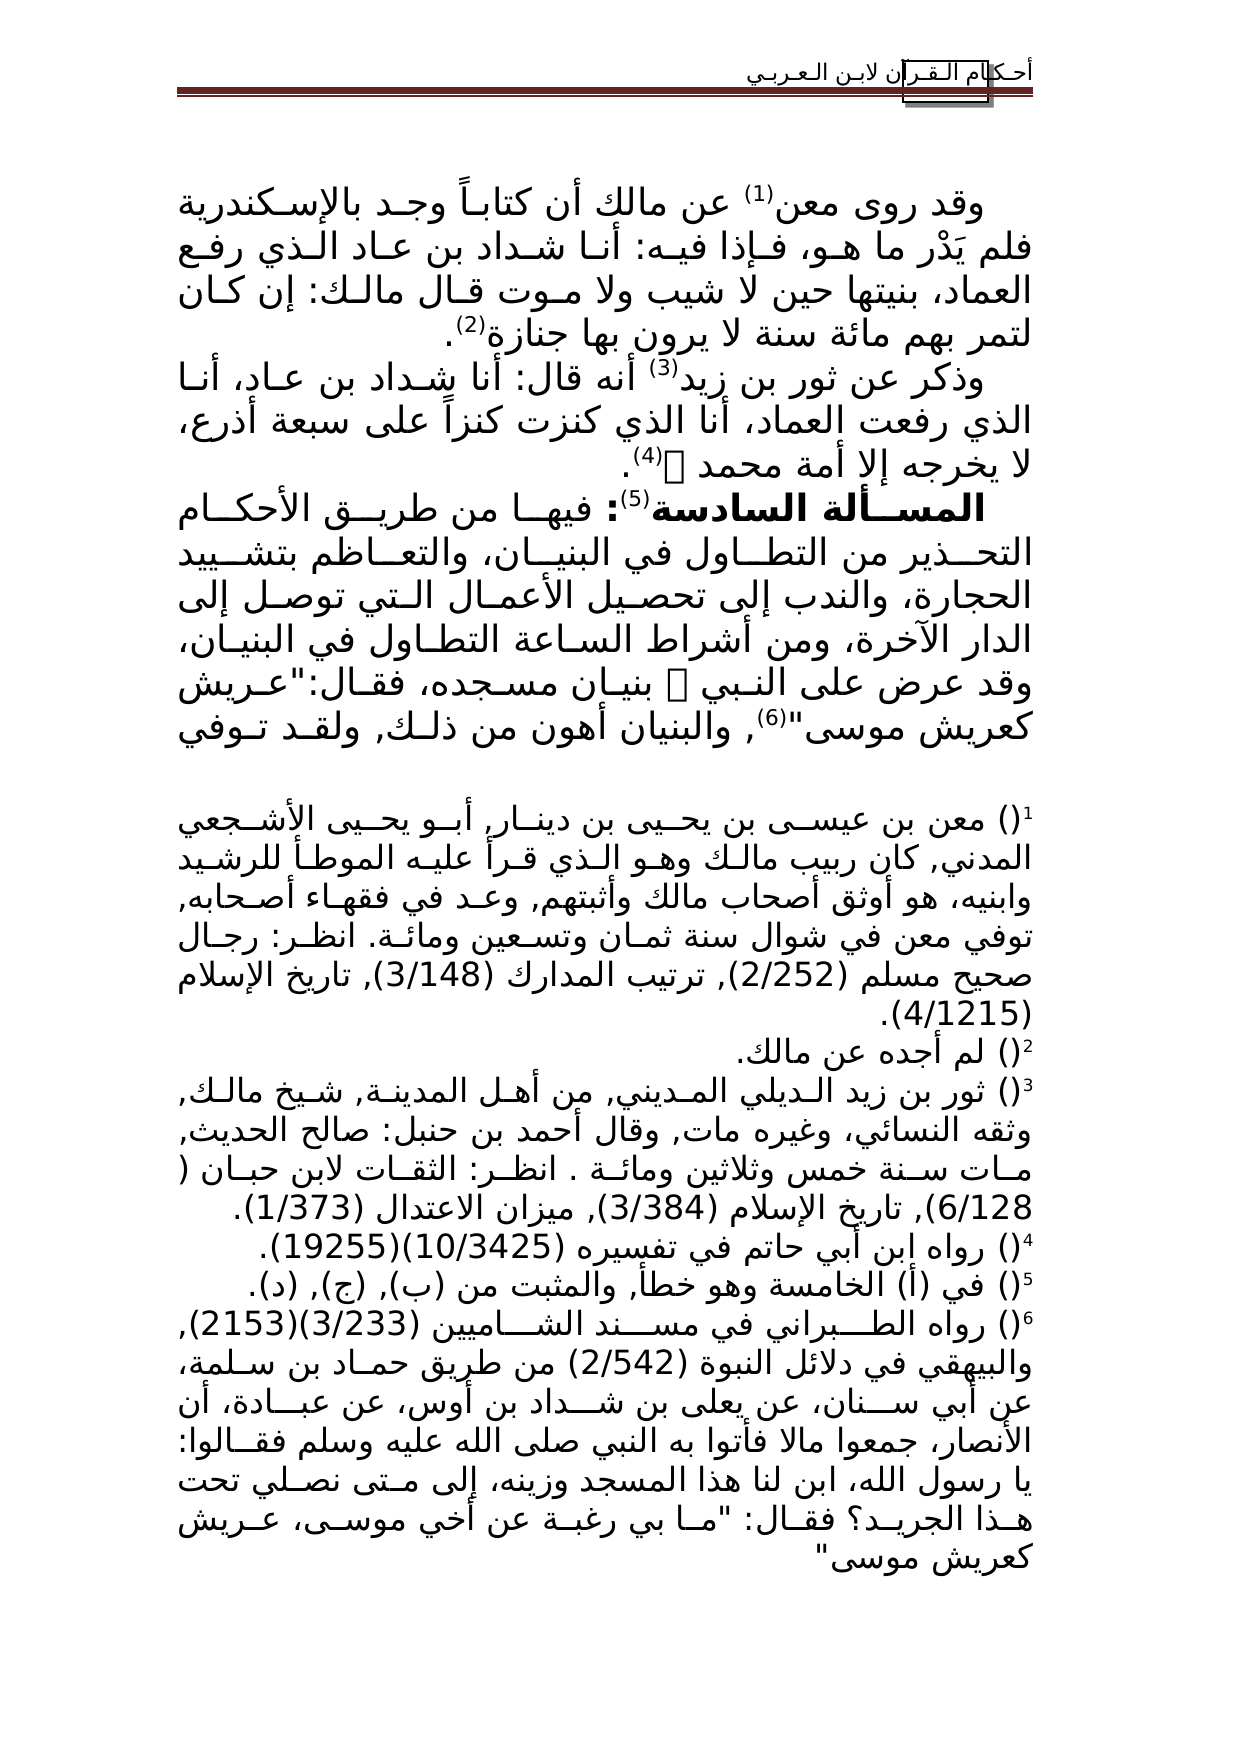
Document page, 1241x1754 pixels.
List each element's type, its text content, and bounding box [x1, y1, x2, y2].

text وذكر عن ثور بن زيد() أنه قال: أنا شداد بن عاد، أنا الذي رفعت العماد، أنا الذي كنزت كنزاً على سبعة أذرع، لا يخرجه إلا أمة محمد (). [177, 356, 1033, 486]
text وقد روى معن() عن مالك أن كتاباً وجد بالإسكندرية فلم يَدْر ما هو، فإذا فيه: أنا شداد بن عاد الذي رفع العماد، بنيتها حين لا شيب ولا موت قال مالك: إن كان لتمر بهم مائة سنة لا يرون بها جنازة(). [177, 181, 1033, 356]
text المسألة السادسة(): فيها من طريق الأحكام التحذير من التطاول في البنيان، والتعاظم بتشييد الحجارة، والندب إلى تحصيل الأعمال التي توصل إلى الدار الآخرة، ومن أشراط الساعة التطاول في البنيان، وقد عرض على النبي بنيان مسجده، فقال:"عريش كعريش موسى"(), والبنيان أهون من ذلك, ولقد توفي وما وضع لبنة على لبنة، ثم تطاولنا في بنياننا، وزخرفنا مساجدنا، وعطلنا قلوبنا وأبداننا, والله المستعان, لا رب غيره. [177, 486, 1033, 748]
